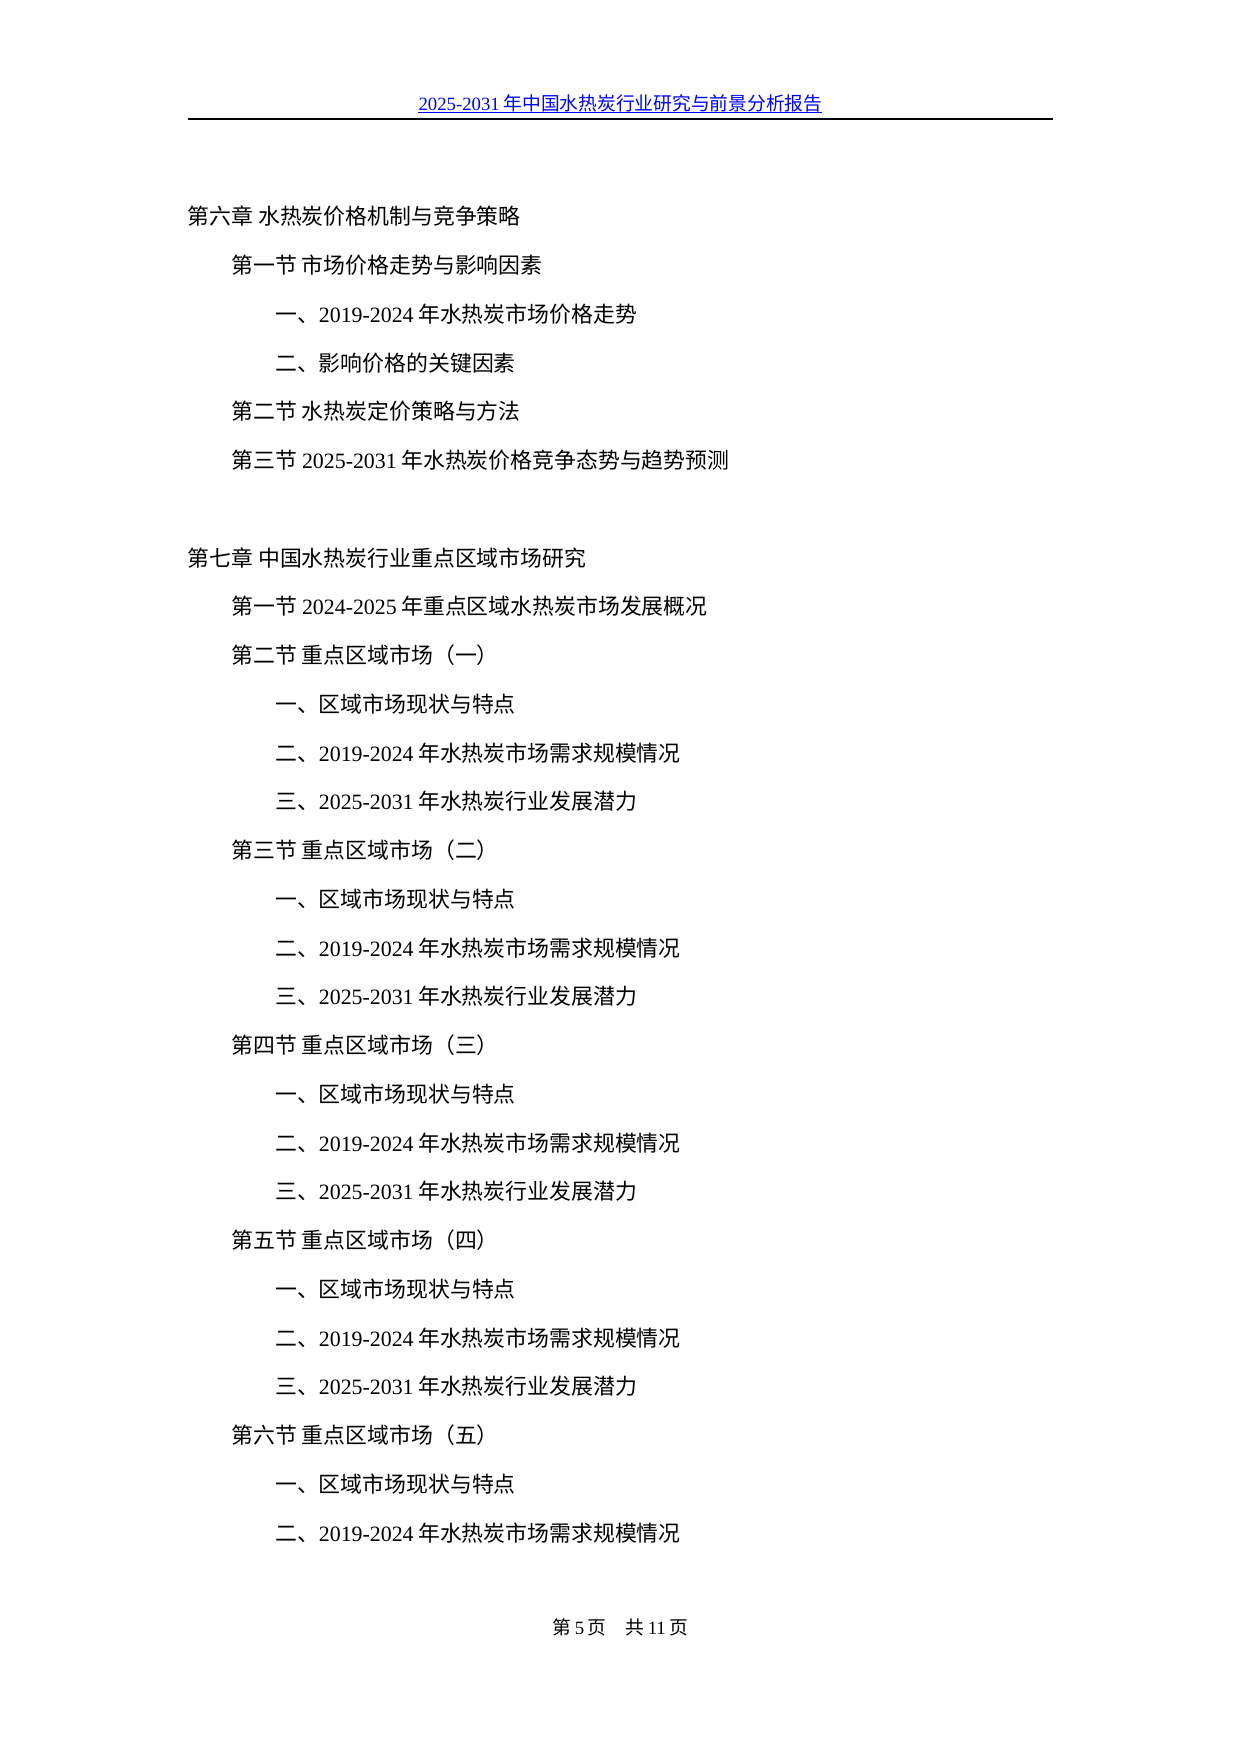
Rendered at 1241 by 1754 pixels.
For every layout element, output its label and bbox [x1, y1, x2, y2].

text [187, 150, 1053, 1548]
